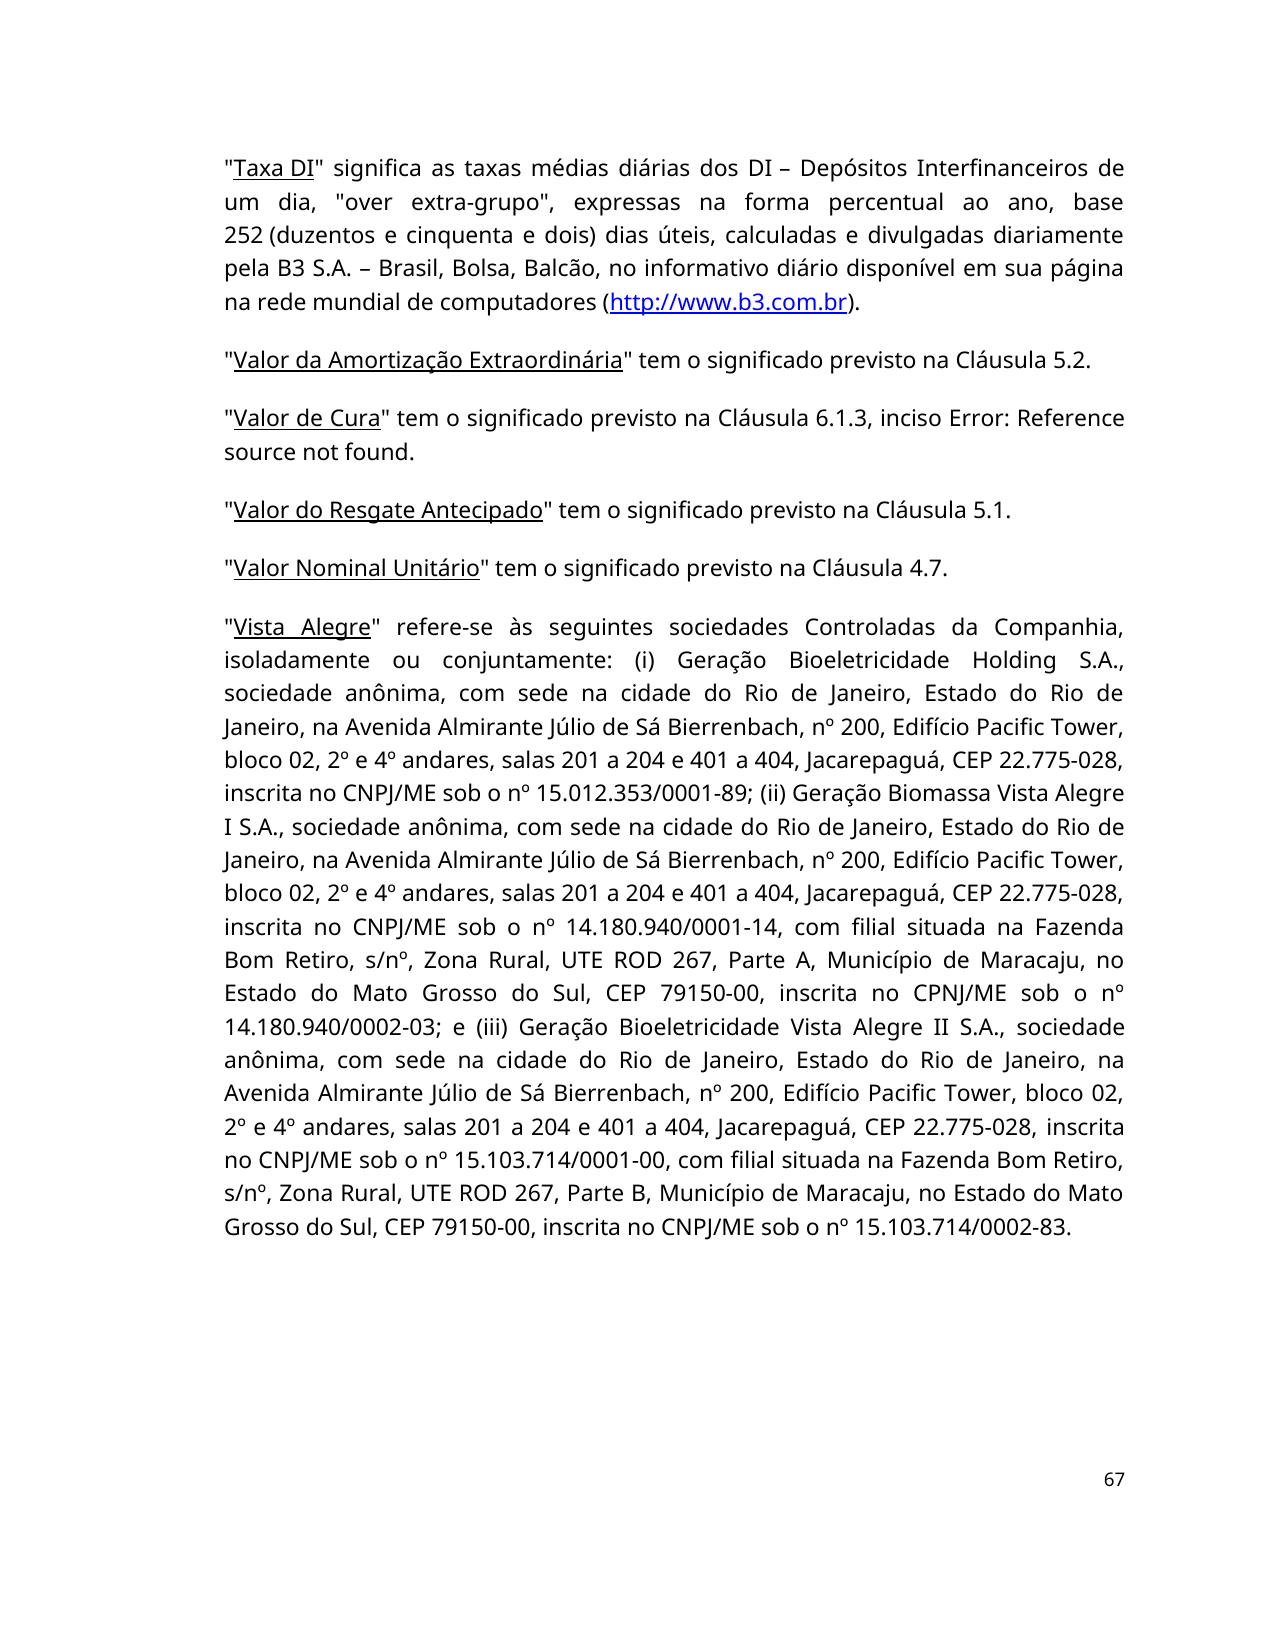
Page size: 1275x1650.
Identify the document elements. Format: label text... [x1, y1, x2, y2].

text "Valor da Amortização Extraordinária" tem o significado previsto na Cláusula 5.2. [224, 342, 1125, 375]
text "Vista Alegre" refere-se às seguintes sociedades Controladas da Companhia, isoladamente ou conjuntamente: (i) Geração Bioeletricidade Holding S.A., sociedade anônima, com sede na cidade do Rio de Janeiro, Estado do Rio de Janeiro, na Avenida Almirante Júlio de Sá Bierrenbach, nº 200, Edifício Pacific Tower, bloco 02, 2º e 4º andares, salas 201 a 204 e 401 a 404, Jacarepaguá, CEP 22.775-028, inscrita no CNPJ/ME sob o nº 15.012.353/0001-89; (ii) Geração Biomassa Vista Alegre I S.A., sociedade anônima, com sede na cidade do Rio de Janeiro, Estado do Rio de Janeiro, na Avenida Almirante Júlio de Sá Bierrenbach, nº 200, Edifício Pacific Tower, bloco 02, 2º e 4º andares, salas 201 a 204 e 401 a 404, Jacarepaguá, CEP 22.775-028, inscrita no CNPJ/ME sob o nº 14.180.940/0001-14, com filial situada na Fazenda Bom Retiro, s/nº, Zona Rural, UTE ROD 267, Parte A, Município de Maracaju, no Estado do Mato Grosso do Sul, CEP 79150-00, inscrita no CPNJ/ME sob o nº 14.180.940/0002-03; e (iii) Geração Bioeletricidade Vista Alegre II S.A., sociedade anônima, com sede na cidade do Rio de Janeiro, Estado do Rio de Janeiro, na Avenida Almirante Júlio de Sá Bierrenbach, nº 200, Edifício Pacific Tower, bloco 02, 2º e 4º andares, salas 201 a 204 e 401 a 404, Jacarepaguá, CEP 22.775-028, inscrita no CNPJ/ME sob o nº 15.103.714/0001-00, com filial situada na Fazenda Bom Retiro, s/nº, Zona Rural, UTE ROD 267, Parte B, Município de Maracaju, no Estado do Mato Grosso do Sul, CEP 79150-00, inscrita no CNPJ/ME sob o nº 15.103.714/0002-83. [224, 608, 1125, 1242]
text "Valor Nominal Unitário" tem o significado previsto na Cláusula 4.7. [224, 550, 1125, 583]
text "Valor do Resgate Antecipado" tem o significado previsto na Cláusula 5.1. [224, 492, 1125, 525]
text "Taxa DI" significa as taxas médias diárias dos DI – Depósitos Interfinanceiros de um dia, "over extra-grupo", expressas na forma percentual ao ano, base 252 (duzentos e cinquenta e dois) dias úteis, calculadas e divulgadas diariamente pela B3 S.A. – Brasil, Bolsa, Balcão, no informativo diário disponível em sua página na rede mundial de computadores (http://www.b3.com.br). [224, 150, 1125, 317]
